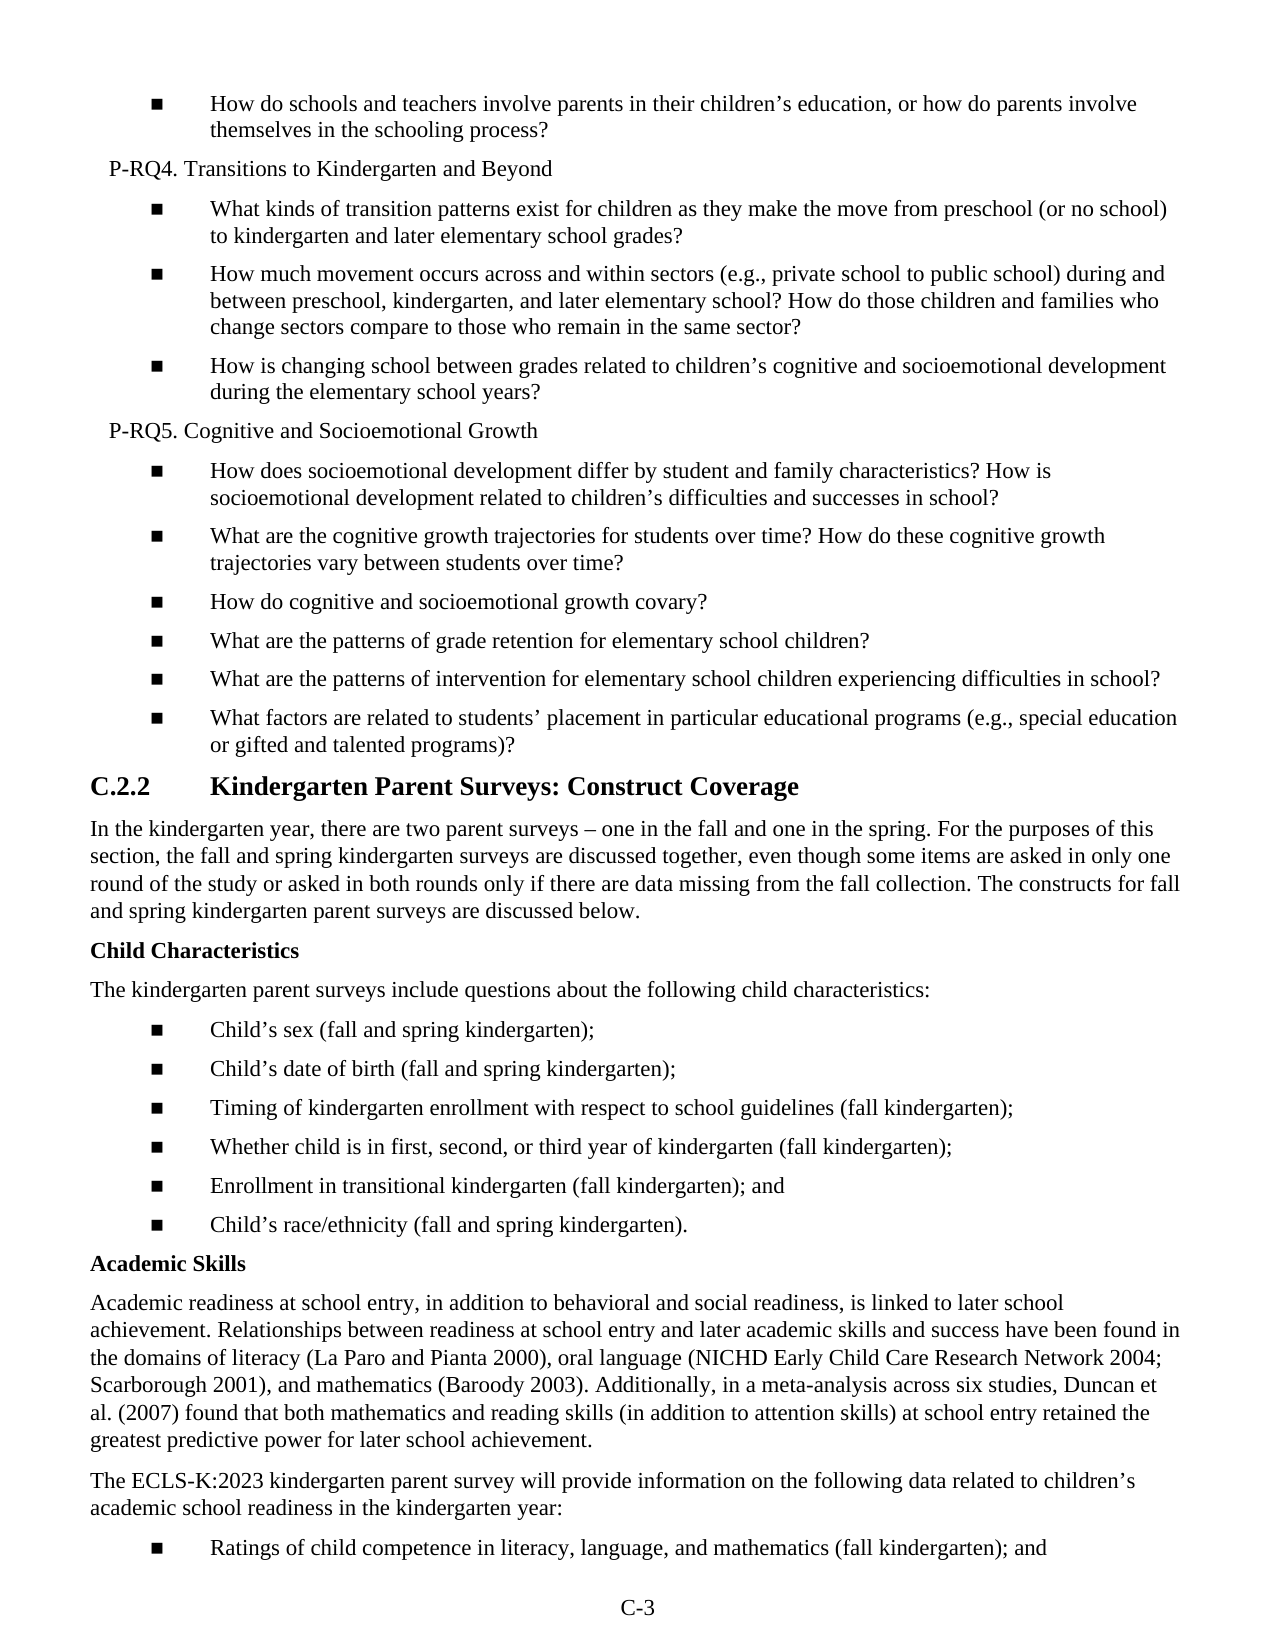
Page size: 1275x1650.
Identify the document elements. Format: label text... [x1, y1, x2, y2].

text How do cognitive and socioemotional growth covary? [150, 588, 1185, 614]
text Whether child is in first, second, or third year of kindergarten (fall kindergarten); [150, 1133, 1185, 1159]
subtitle Academic Skills [90, 1250, 1185, 1276]
text Child’s race/ethnicity (fall and spring kindergarten). [150, 1211, 1185, 1237]
text The ECLS-K:2023 kindergarten parent survey will provide information on the following data related to children’s academic school readiness in the kindergarten year: [90, 1467, 1185, 1521]
text P-RQ5. Cognitive and Socioemotional Growth [109, 417, 1185, 444]
text How does socioemotional development differ by student and family characteristics? How is socioemotional development related to children’s difficulties and successes in school? [150, 457, 1185, 510]
text What are the patterns of intervention for elementary school children experiencing difficulties in school? [150, 666, 1185, 692]
text Ratings of child competence in literacy, language, and mathematics (fall kindergarten); and [150, 1534, 1185, 1561]
text What are the cognitive growth trajectories for students over time? How do these cognitive growth trajectories vary between students over time? [150, 523, 1185, 575]
text What factors are related to students’ placement in particular educational programs (e.g., special education or gifted and talented programs)? [150, 704, 1185, 757]
text Timing of kindergarten enrollment with respect to school guidelines (fall kindergarten); [150, 1094, 1185, 1121]
text Child’s date of birth (fall and spring kindergarten); [150, 1055, 1185, 1082]
text How much movement occurs across and within sectors (e.g., private school to public school) during and between preschool, kindergarten, and later elementary school? How do those children and families who change sectors compare to those who remain in the same sector? [150, 261, 1185, 339]
text How is changing school between grades related to children’s cognitive and socioemotional development during the elementary school years? [150, 352, 1185, 405]
text What kinds of transition patterns exist for children as they make the move from preschool (or no school) to kindergarten and later elementary school grades? [150, 195, 1185, 248]
subtitle Child Characteristics [90, 938, 1185, 964]
text P-RQ4. Transitions to Kindergarten and Beyond [109, 155, 1185, 182]
text Enrollment in transitional kindergarten (fall kindergarten); and [150, 1172, 1185, 1198]
text How do schools and teachers involve parents in their children’s education, or how do parents involve themselves in the schooling process? [150, 90, 1185, 143]
subtitle C.2.2 Kindergarten Parent Surveys: Construct Coverage [90, 769, 1185, 801]
text The kindergarten parent surveys include questions about the following child characteristics: [90, 976, 1185, 1003]
text What are the patterns of grade retention for elementary school children? [150, 627, 1185, 653]
text In the kindergarten year, there are two parent surveys – one in the fall and one in the spring. For the purposes of this section, the fall and spring kindergarten surveys are discussed together, even though some items are asked in only one round of the study or asked in both rounds only if there are data missing from the fall collection. The constructs for fall and spring kindergarten parent surveys are discussed below. [90, 815, 1185, 924]
text Child’s sex (fall and spring kindergarten); [150, 1017, 1185, 1043]
text Academic readiness at school entry, in addition to behavioral and social readiness, is linked to later school achievement. Relationships between readiness at school entry and later academic skills and success have been found in the domains of literacy (La Paro and Pianta 2000), oral language (NICHD Early Child Care Research Network 2004; Scarborough 2001), and mathematics (Baroody 2003). Additionally, in a meta-analysis across six studies, Duncan et al. (2007) found that both mathematics and reading skills (in addition to attention skills) at school entry retained the greatest predictive power for later school achievement. [90, 1288, 1185, 1453]
